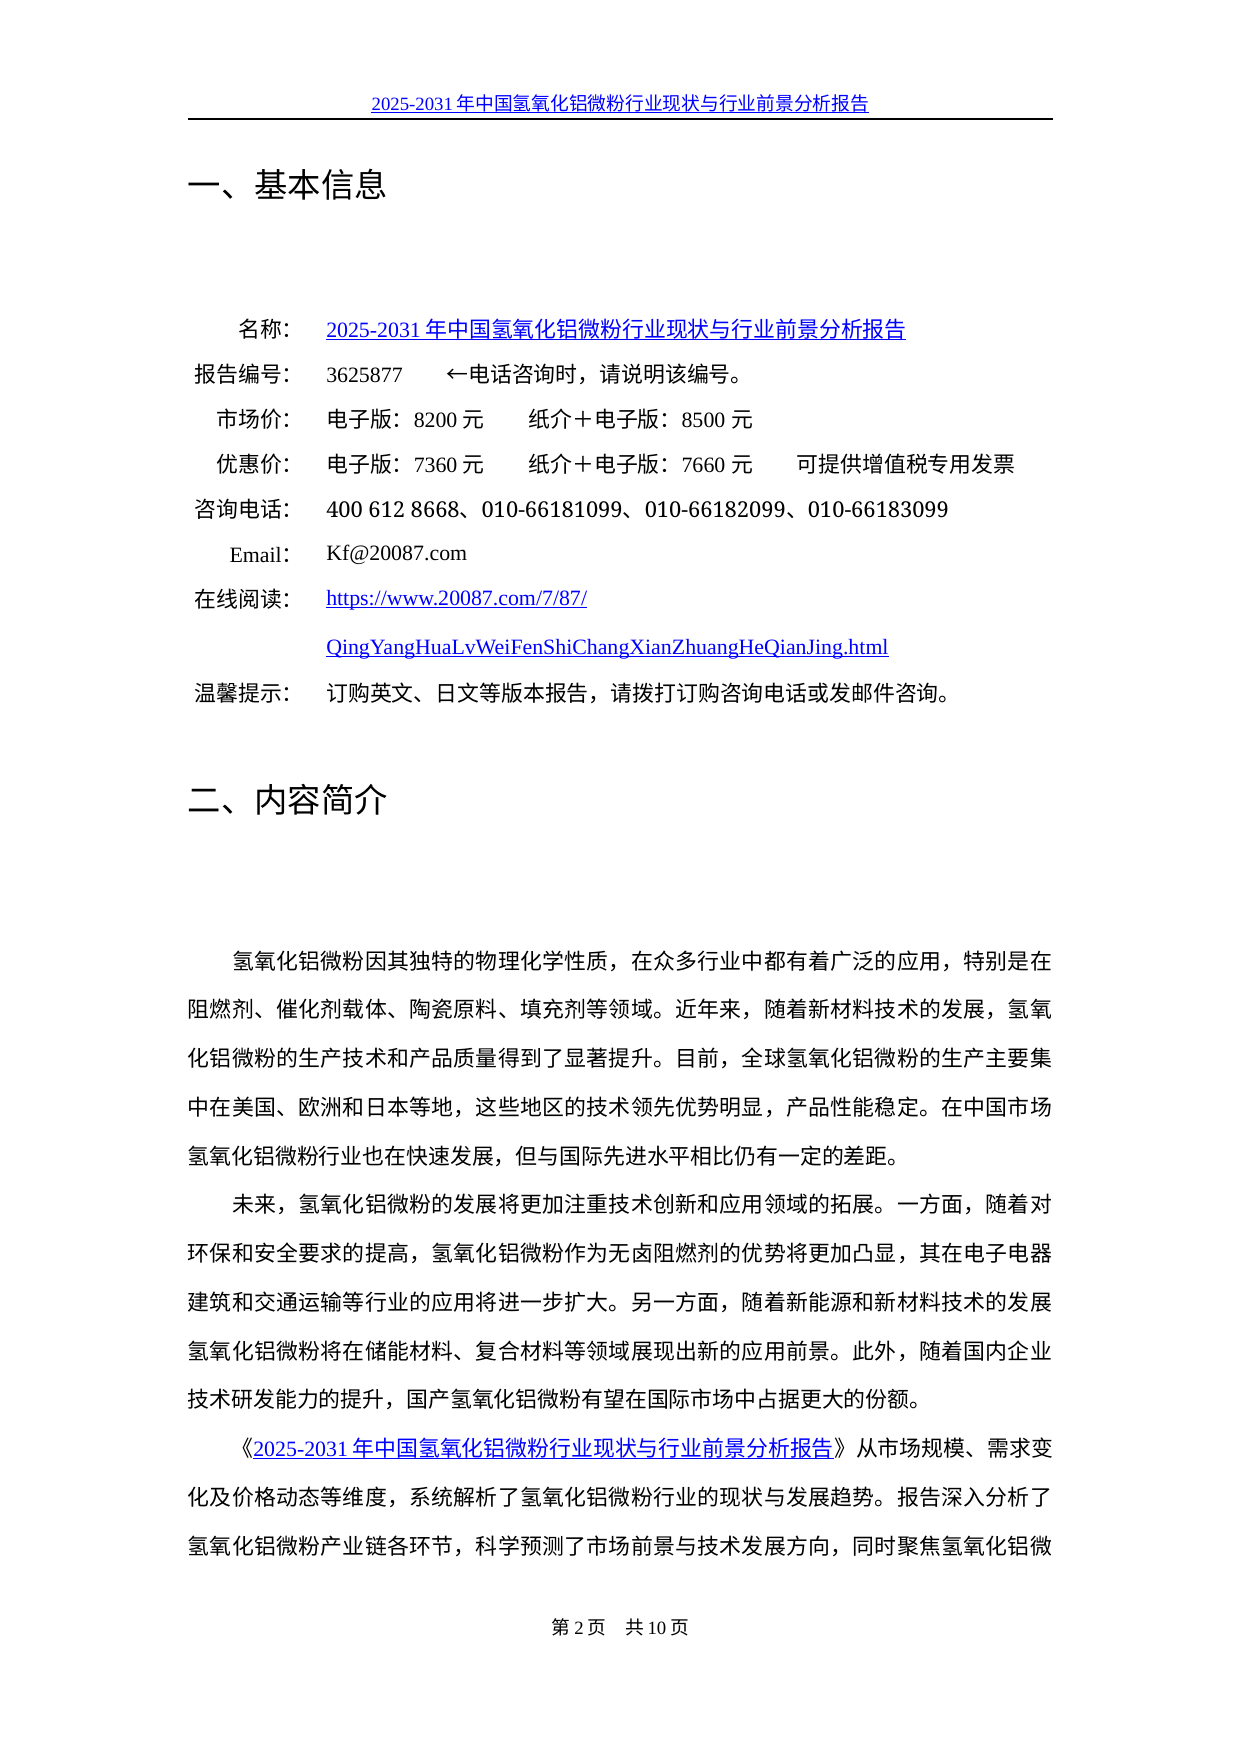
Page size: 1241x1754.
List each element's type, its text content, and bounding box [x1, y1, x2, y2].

table_cell 温馨提示： [167, 675, 315, 720]
table_cell 电子版：7360 元 纸介＋电子版：7660 元 可提供增值税专用发票 [315, 447, 1073, 492]
table_cell Email： [167, 537, 315, 582]
table_cell 优惠价： [167, 447, 315, 492]
title 二、内容简介 [187, 766, 1053, 831]
table_cell 咨询电话： [167, 492, 315, 537]
table_header 名称： [167, 312, 315, 357]
table_header 2025-2031年中国氢氧化铝微粉行业现状与行业前景分析报告 [315, 312, 1073, 357]
table_cell Kf@20087.com [315, 537, 1073, 582]
table_cell 订购英文、日文等版本报告，请拨打订购咨询电话或发邮件咨询。 [315, 675, 1073, 720]
table_cell [315, 582, 1073, 675]
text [187, 943, 1053, 1561]
table_cell 报告编号： [167, 357, 315, 402]
title 一、基本信息 [187, 150, 1053, 215]
table_cell 400 612 8668、010-66181099、010-66182099、010-66183099 [315, 492, 1073, 537]
table_cell 3625877 ←电话咨询时，请说明该编号。 [315, 357, 1073, 402]
table_cell 在线阅读： [167, 582, 315, 675]
table_cell 电子版：8200 元 纸介＋电子版：8500 元 [315, 402, 1073, 447]
table_cell 市场价： [167, 402, 315, 447]
